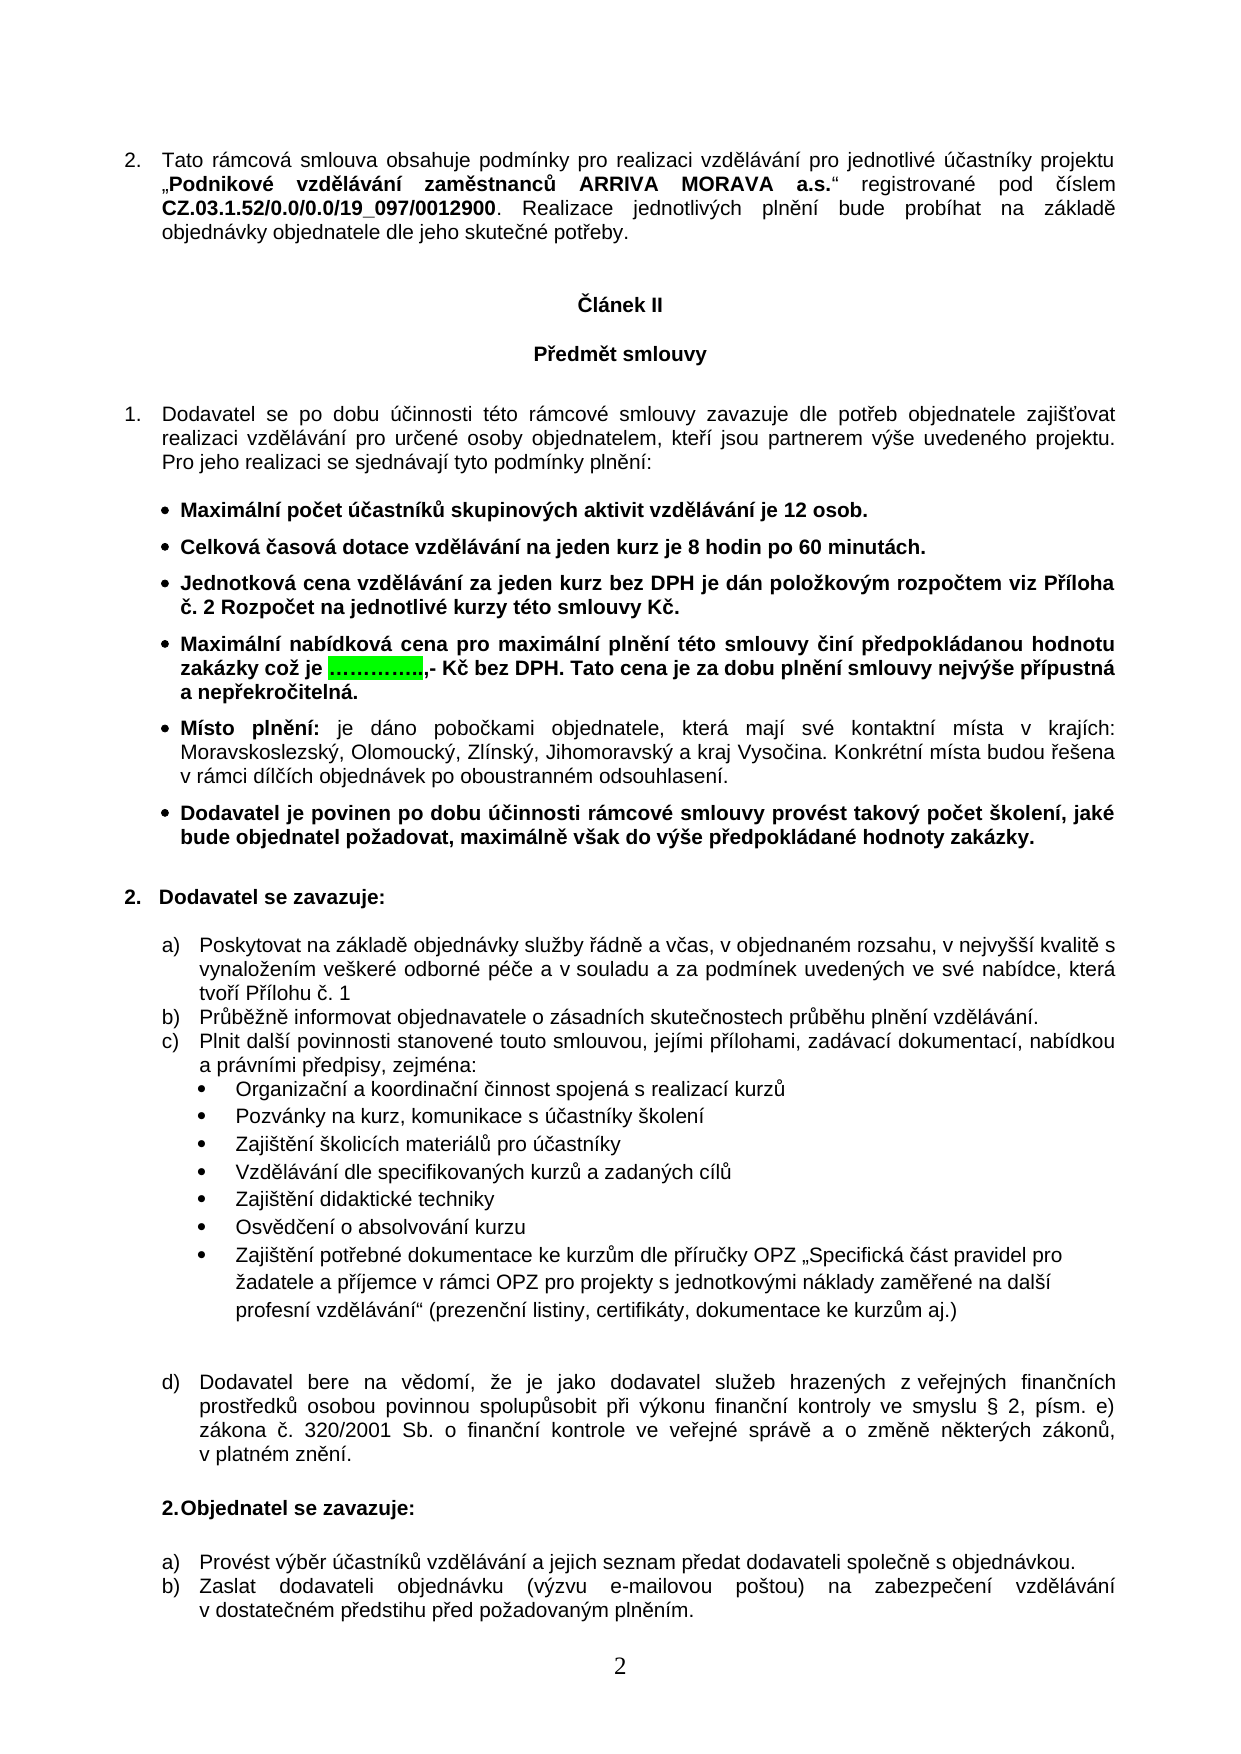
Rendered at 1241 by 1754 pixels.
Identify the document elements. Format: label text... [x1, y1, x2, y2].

list Pozvánky na kurz, komunikace s účastníky školení [198, 1104, 1116, 1128]
list Osvědčení o absolvování kurzu [198, 1215, 1116, 1239]
list Zajištění didaktické techniky [198, 1187, 1116, 1211]
list Dodavatel je povinen po dobu účinnosti rámcové smlouvy provést takový počet školení, jaké bude objednatel požadovat, maximálně však do výše předpokládané hodnoty zakázky. [161, 801, 1116, 849]
text 2. Dodavatel se zavazuje: [124, 885, 1116, 909]
list Maximální nabídková cena pro maximální plnění této smlouvy činí předpokládanou hodnotu zakázky což je …………..,- Kč bez DPH. Tato cena je za dobu plnění smlouvy nejvýše přípustná a nepřekročitelná. [161, 632, 1116, 704]
list Zajištění školicích materiálů pro účastníky [198, 1132, 1116, 1156]
list Celková časová dotace vzdělávání na jeden kurz je 8 hodin po 60 minutách. [161, 534, 1116, 559]
list Poskytovat na základě objednávky služby řádně a včas, v objednaném rozsahu, v nejvyšší kvalitě s vynaložením veškeré odborné péče a v souladu a za podmínek uvedených ve své nabídce, která tvoří Přílohu č. 1 [162, 933, 1116, 1005]
list Místo plnění: je dáno pobočkami objednatele, která mají své kontaktní místa v krajích: Moravskoslezský, Olomoucký, Zlínský, Jihomoravský a kraj Vysočina. Konkrétní místa budou řešena v rámci dílčích objednávek po oboustranném odsouhlasení. [161, 716, 1116, 788]
list Dodavatel bere na vědomí, že je jako dodavatel služeb hrazených z veřejných finančních prostředků osobou povinnou spolupůsobit při výkonu finanční kontroly ve smyslu § 2, písm. e) zákona č. 320/2001 Sb. o finanční kontrole ve veřejné správě a o změně některých zákonů, v platném znění. [162, 1370, 1116, 1466]
list Tato rámcová smlouva obsahuje podmínky pro realizaci vzdělávání pro jednotlivé účastníky projektu „Podnikové vzdělávání zaměstnanců ARRIVA MORAVA a.s.“ registrované pod číslem CZ.03.1.52/0.0/0.0/19_097/0012900. Realizace jednotlivých plnění bude probíhat na základě objednávky objednatele dle jeho skutečné potřeby. [124, 148, 1116, 244]
list Zaslat dodavateli objednávku (výzvu e-mailovou poštou) na zabezpečení vzdělávání v dostatečném předstihu před požadovaným plněním. [162, 1574, 1116, 1622]
list Průběžně informovat objednavatele o zásadních skutečnostech průběhu plnění vzdělávání. [162, 1005, 1116, 1029]
list Objednatel se zavazuje: [162, 1496, 1116, 1520]
list Jednotková cena vzdělávání za jeden kurz bez DPH je dán položkovým rozpočtem viz Příloha č. 2 Rozpočet na jednotlivé kurzy této smlouvy Kč. [161, 571, 1116, 619]
list Organizační a koordinační činnost spojená s realizací kurzů [198, 1077, 1116, 1101]
list Dodavatel se po dobu účinnosti této rámcové smlouvy zavazuje dle potřeb objednatele zajišťovat realizaci vzdělávání pro určené osoby objednatelem, kteří jsou partnerem výše uvedeného projektu. Pro jeho realizaci se sjednávají tyto podmínky plnění: [124, 402, 1116, 474]
list Maximální počet účastníků skupinových aktivit vzdělávání je 12 osob. [161, 498, 1116, 522]
list Provést výběr účastníků vzdělávání a jejich seznam předat dodavateli společně s objednávkou. [162, 1550, 1116, 1574]
text Předmět smlouvy [124, 342, 1116, 366]
text Článek II [124, 293, 1116, 317]
list Vzdělávání dle specifikovaných kurzů a zadaných cílů [198, 1159, 1116, 1184]
list Zajištění potřebné dokumentace ke kurzům dle příručky OPZ „Specifická část pravidel pro žadatele a příjemce v rámci OPZ pro projekty s jednotkovými náklady zaměřené na další profesní vzdělávání“ (prezenční listiny, certifikáty, dokumentace ke kurzům aj.) [198, 1242, 1116, 1321]
list Plnit další povinnosti stanovené touto smlouvou, jejími přílohami, zadávací dokumentací, nabídkou a právními předpisy, zejména: [162, 1029, 1116, 1077]
